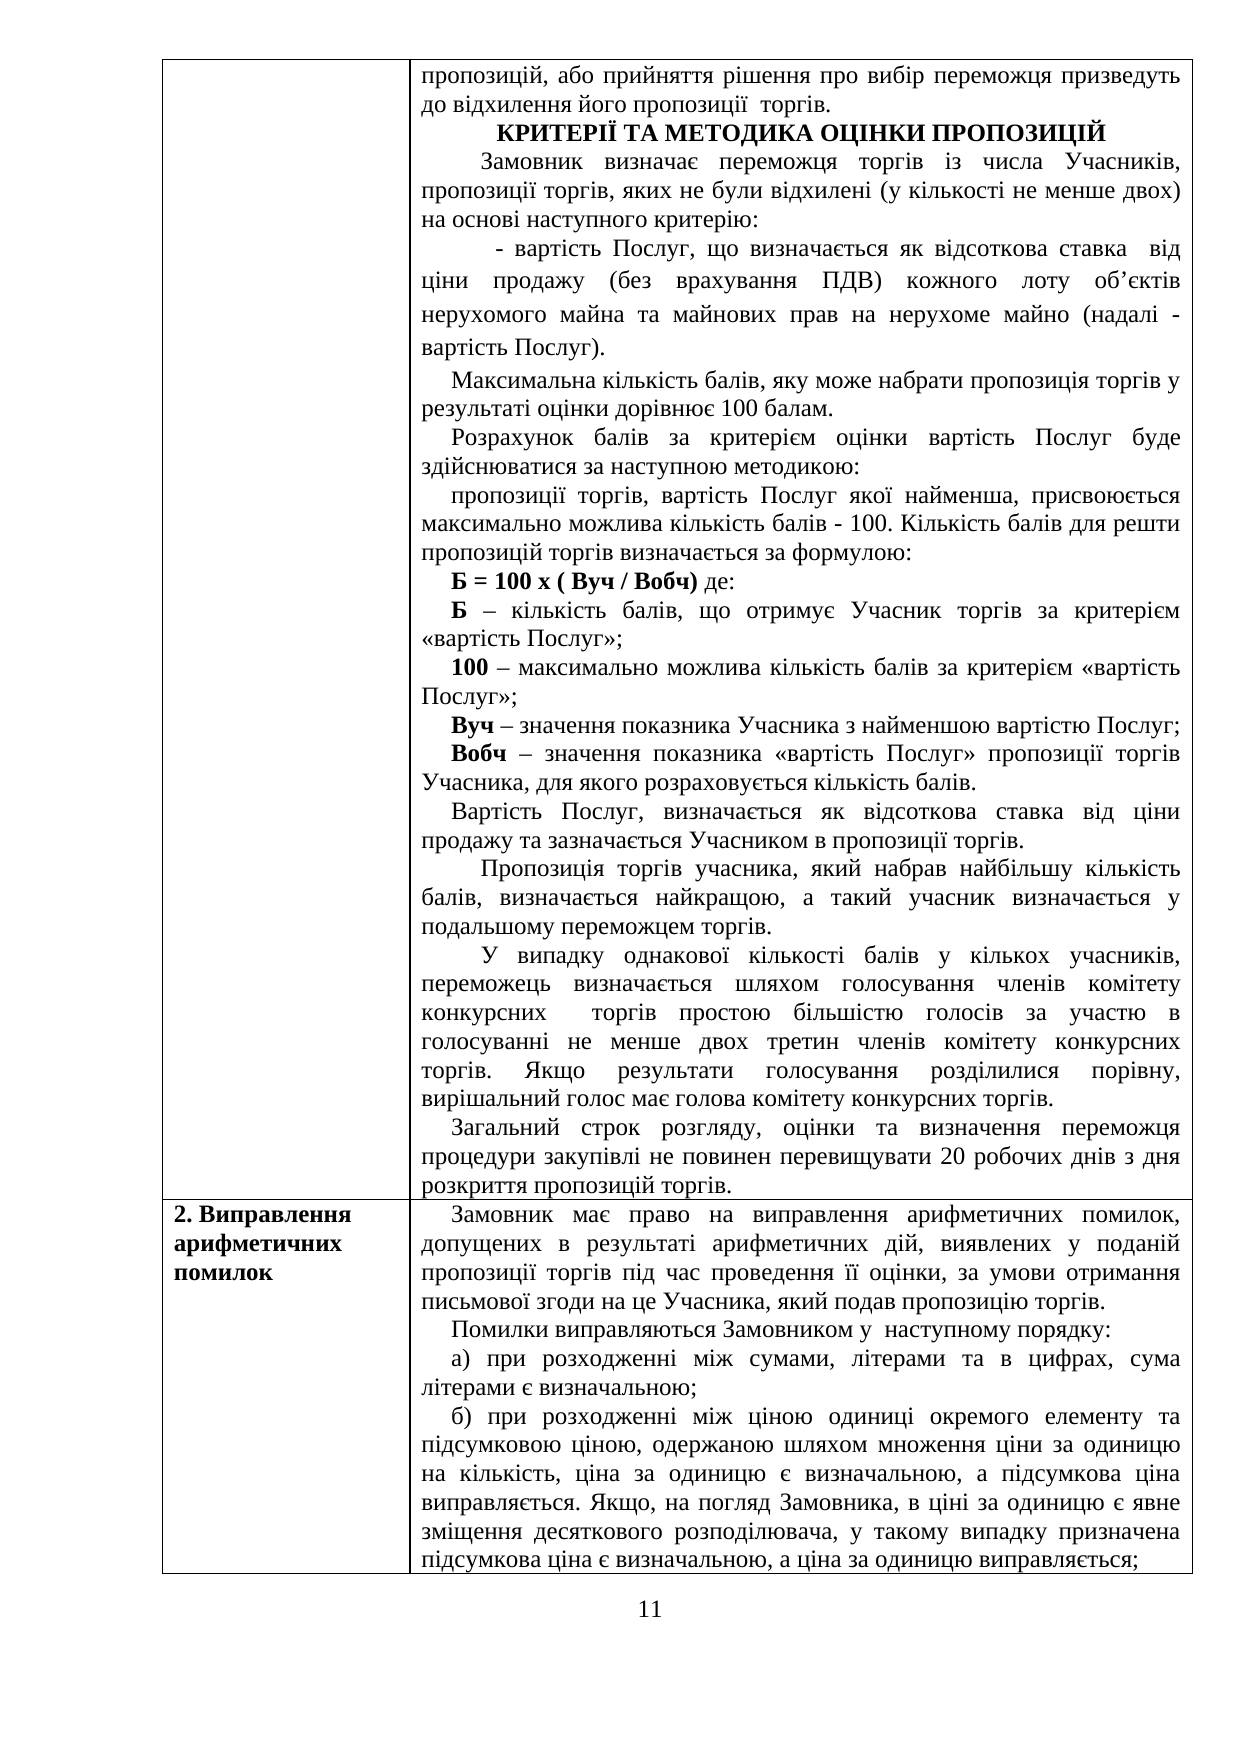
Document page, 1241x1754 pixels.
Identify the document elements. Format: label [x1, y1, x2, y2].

table_cell [411, 1200, 1192, 1573]
table_cell [411, 60, 1192, 1198]
table_cell [163, 1200, 409, 1573]
table_cell [163, 60, 409, 1198]
